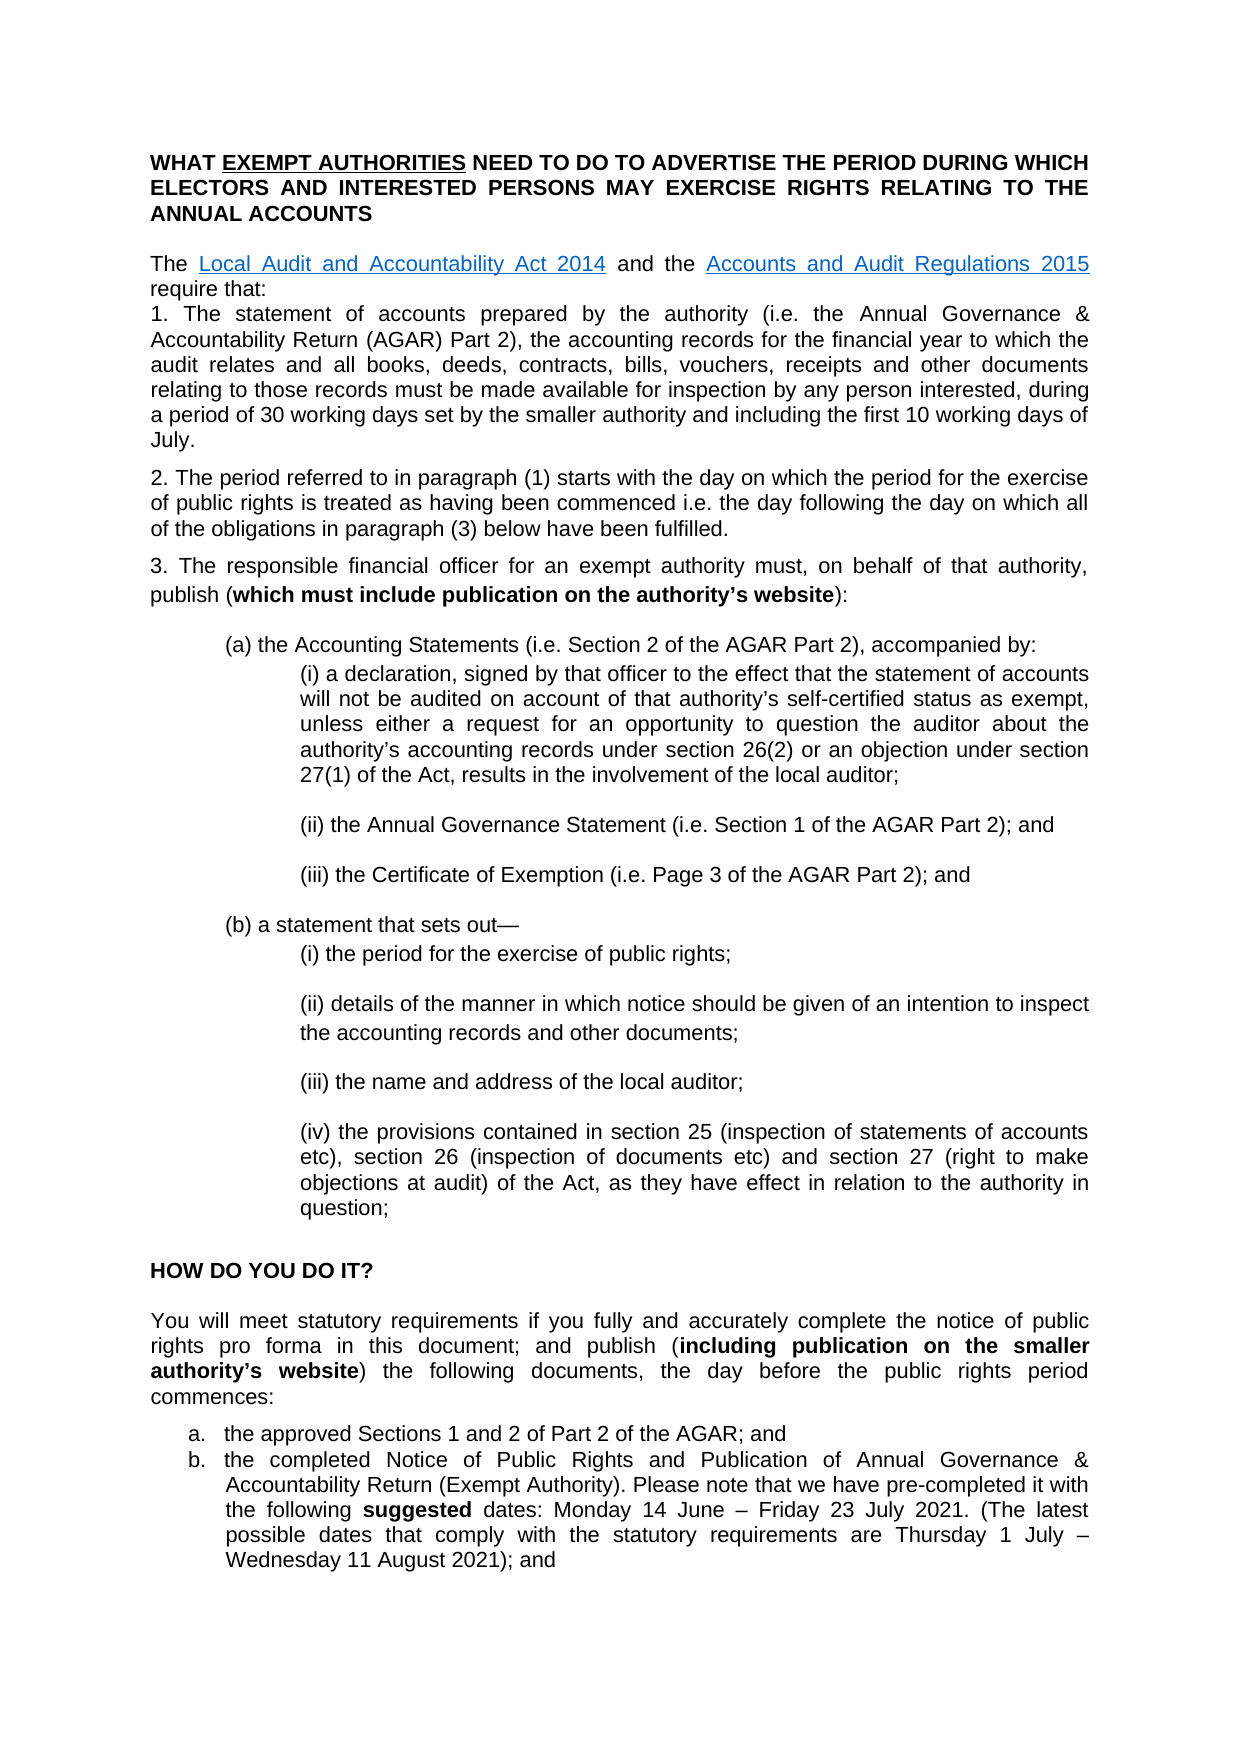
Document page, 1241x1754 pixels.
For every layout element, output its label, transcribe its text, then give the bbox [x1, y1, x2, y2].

text HOW DO YOU DO IT? [150, 1257, 1090, 1283]
list the approved Sections 1 and 2 of Part 2 of the AGAR; and [188, 1421, 1090, 1446]
text WHAT EXEMPT AUTHORITIES NEED TO DO TO ADVERTISE THE PERIOD DURING WHICH ELECTORS AND INTERESTED PERSONS MAY EXERCISE RIGHTS RELATING TO THE ANNUAL ACCOUNTS [150, 150, 1090, 226]
text (iii) the Certificate of Exemption (i.e. Page 3 of the AGAR Part 2); and [300, 862, 1090, 887]
text (iv) the provisions contained in section 25 (inspection of statements of accounts etc), section 26 (inspection of documents etc) and section 27 (right to make objections at audit) of the Act, as they have effect in relation to the authority in question; [300, 1119, 1090, 1220]
text 1. The statement of accounts prepared by the authority (i.e. the Annual Governance & Accountability Return (AGAR) Part 2), the accounting records for the financial year to which the audit relates and all books, deeds, contracts, bills, vouchers, receipts and other documents relating to those records must be made available for inspection by any person interested, during a period of 30 working days set by the smaller authority and including the first 10 working days of July. [150, 301, 1090, 452]
text (i) the period for the exercise of public rights; [300, 941, 1090, 966]
text You will meet statutory requirements if you fully and accurately complete the notice of public rights pro forma in this document; and publish (including publication on the smaller authority’s website) the following documents, the day before the public rights period commences: [150, 1308, 1090, 1409]
text (ii) details of the manner in which notice should be given of an intention to inspect the accounting records and other documents; [300, 990, 1090, 1044]
text (ii) the Annual Governance Statement (i.e. Section 1 of the AGAR Part 2); and [300, 812, 1090, 837]
text (i) a declaration, signed by that officer to the effect that the statement of accounts will not be audited on account of that authority’s self-certified status as exempt, unless either a request for an opportunity to question the auditor about the authority’s accounting records under section 26(2) or an objection under section 27(1) of the Act, results in the involvement of the local auditor; [300, 661, 1090, 787]
text 2. The period referred to in paragraph (1) starts with the day on which the period for the exercise of public rights is treated as having been commenced i.e. the day following the day on which all of the obligations in paragraph (3) below have been fulfilled. [150, 465, 1090, 541]
text The Local Audit and Accountability Act 2014 and the Accounts and Audit Regulations 2015 require that: [150, 251, 1090, 301]
text 3. The responsible financial officer for an exempt authority must, on behalf of that authority, publish (which must include publication on the authority’s website): [150, 553, 1090, 607]
text (b) a statement that sets out— [225, 912, 1090, 937]
text (iii) the name and address of the local auditor; [300, 1069, 1090, 1094]
text (a) the Accounting Statements (i.e. Section 2 of the AGAR Part 2), accompanied by: [225, 632, 1090, 657]
list the completed Notice of Public Rights and Publication of Annual Governance & Accountability Return (Exempt Authority). Please note that we have pre-completed it with the following suggested dates: Monday 14 June – Friday 23 July 2021. (The latest possible dates that comply with the statutory requirements are Thursday 1 July – Wednesday 11 August 2021); and [188, 1446, 1090, 1572]
